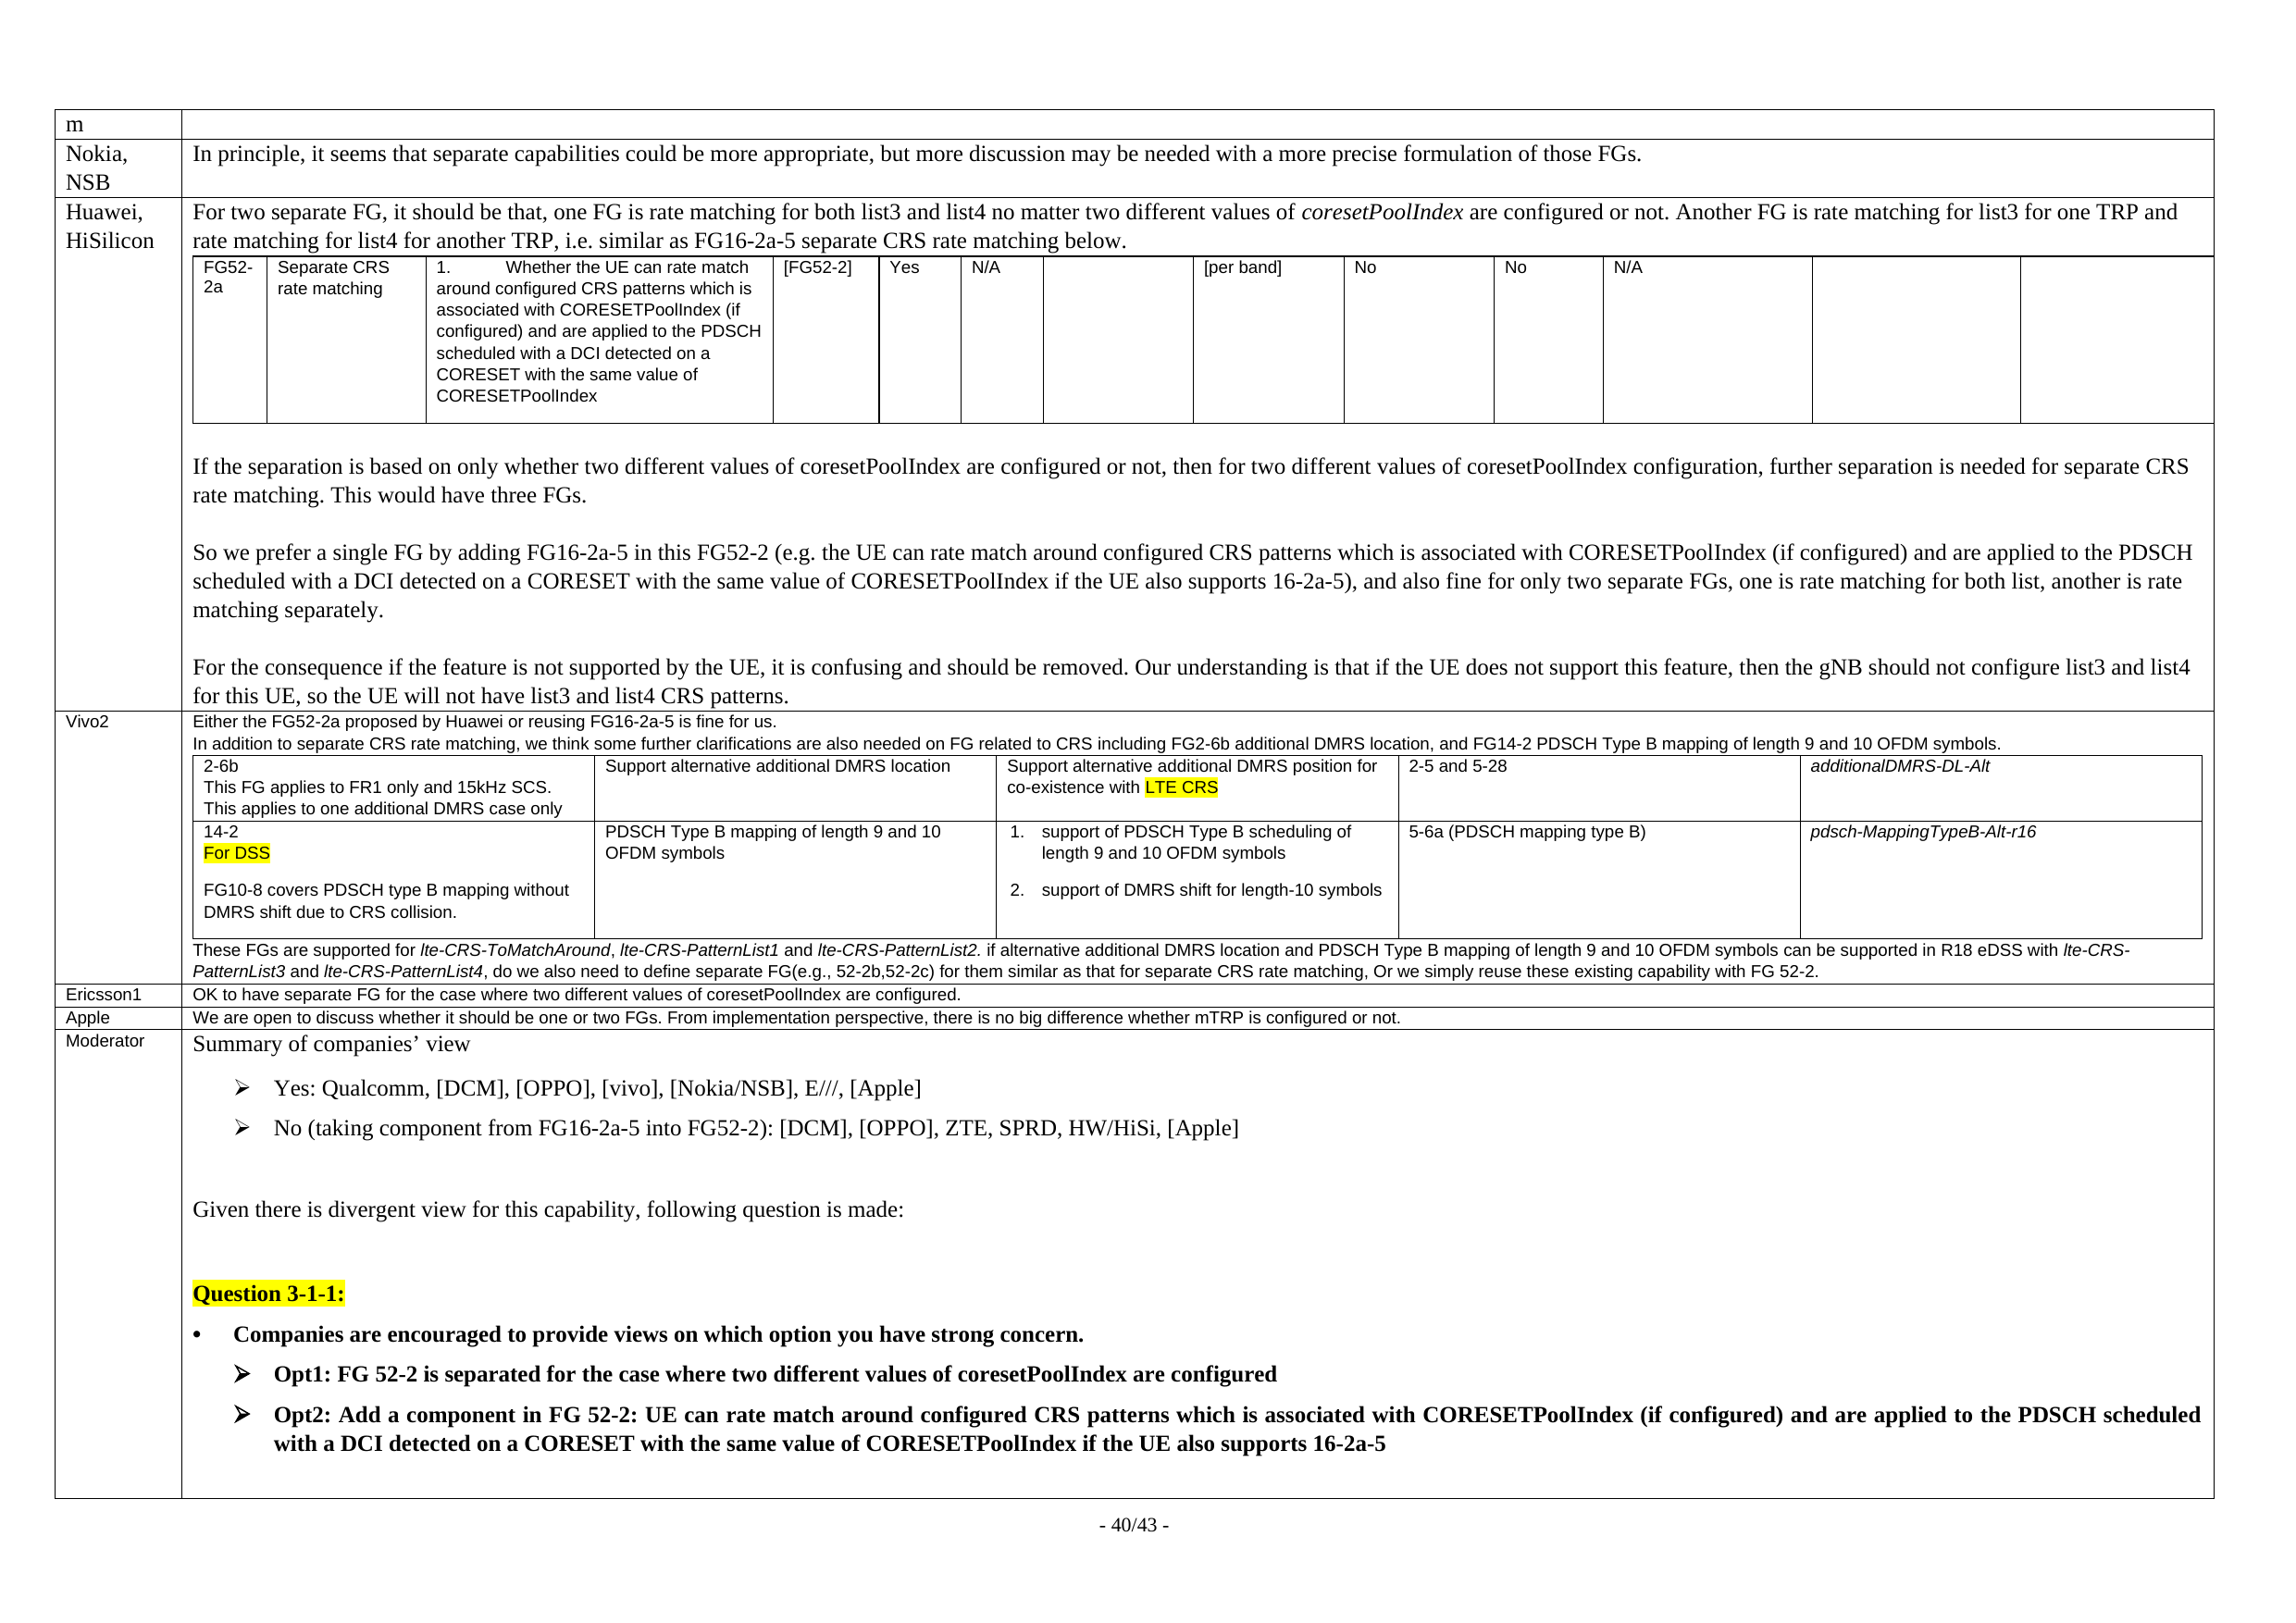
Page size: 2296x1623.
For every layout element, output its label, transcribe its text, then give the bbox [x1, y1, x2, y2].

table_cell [182, 110, 2214, 139]
table_cell Vivo2 [56, 712, 181, 983]
table_cell For two separate FG, it should be that, one FG is rate matching for both list3 and list4 no matter two different values of coresetPoolIndex are configured or not. Another FG is rate matching for list3 for one TRP and rate matching for list4 for another TRP, i.e. similar as FG16-2a-5 separate CRS rate matching below. If the separation is based on only whether two different values of coresetPoolIndex are configured or not, then for two different values of coresetPoolIndex configuration, further separation is needed for separate CRS rate matching. This would have three FGs. So we prefer a single FG by adding FG16-2a-5 in this FG52-2 (e.g. the UE can rate match around configured CRS patterns which is associated with CORESETPoolIndex (if configured) and are applied to the PDSCH scheduled with a DCI detected on a CORESET with the same value of CORESETPoolIndex if the UE also supports 16-2a-5), and also fine for only two separate FGs, one is rate matching for both list, another is rate matching separately. For the consequence if the feature is not supported by the UE, it is confusing and should be removed. Our understanding is that if the UE does not support this feature, then the gNB should not configure list3 and list4 for this UE, so the UE will not have list3 and list4 CRS patterns. [182, 198, 2214, 711]
table_cell Moderator [56, 1030, 181, 1498]
table_cell OK to have separate FG for the case where two different values of coresetPoolIndex are configured. [182, 985, 2214, 1006]
table_cell We are open to discuss whether it should be one or two FGs. From implementation perspective, there is no big difference whether mTRP is configured or not. [182, 1008, 2214, 1029]
table_cell Either the FG52-2a proposed by Huawei or reusing FG16-2a-5 is fine for us. In addition to separate CRS rate matching, we think some further clarifications are also needed on FG related to CRS including FG2-6b additional DMRS location, and FG14-2 PDSCH Type B mapping of length 9 and 10 OFDM symbols. These FGs are supported for lte-CRS-ToMatchAround, lte-CRS-PatternList1 and lte-CRS-PatternList2. if alternative additional DMRS location and PDSCH Type B mapping of length 9 and 10 OFDM symbols can be supported in R18 eDSS with lte-CRS-PatternList3 and lte-CRS-PatternList4, do we also need to define separate FG(e.g., 52-2b,52-2c) for them similar as that for separate CRS rate matching, Or we simply reuse these existing capability with FG 52-2. [182, 712, 2214, 983]
table_cell Nokia, NSB [56, 140, 181, 197]
table_cell Spreadtrum [56, 110, 181, 139]
table_cell Ericsson1 [56, 985, 181, 1006]
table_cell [182, 1030, 2214, 1498]
table_cell Huawei, HiSilicon [56, 198, 181, 711]
table_cell Apple [56, 1008, 181, 1029]
table_cell In principle, it seems that separate capabilities could be more appropriate, but more discussion may be needed with a more precise formulation of those FGs. [182, 140, 2214, 197]
